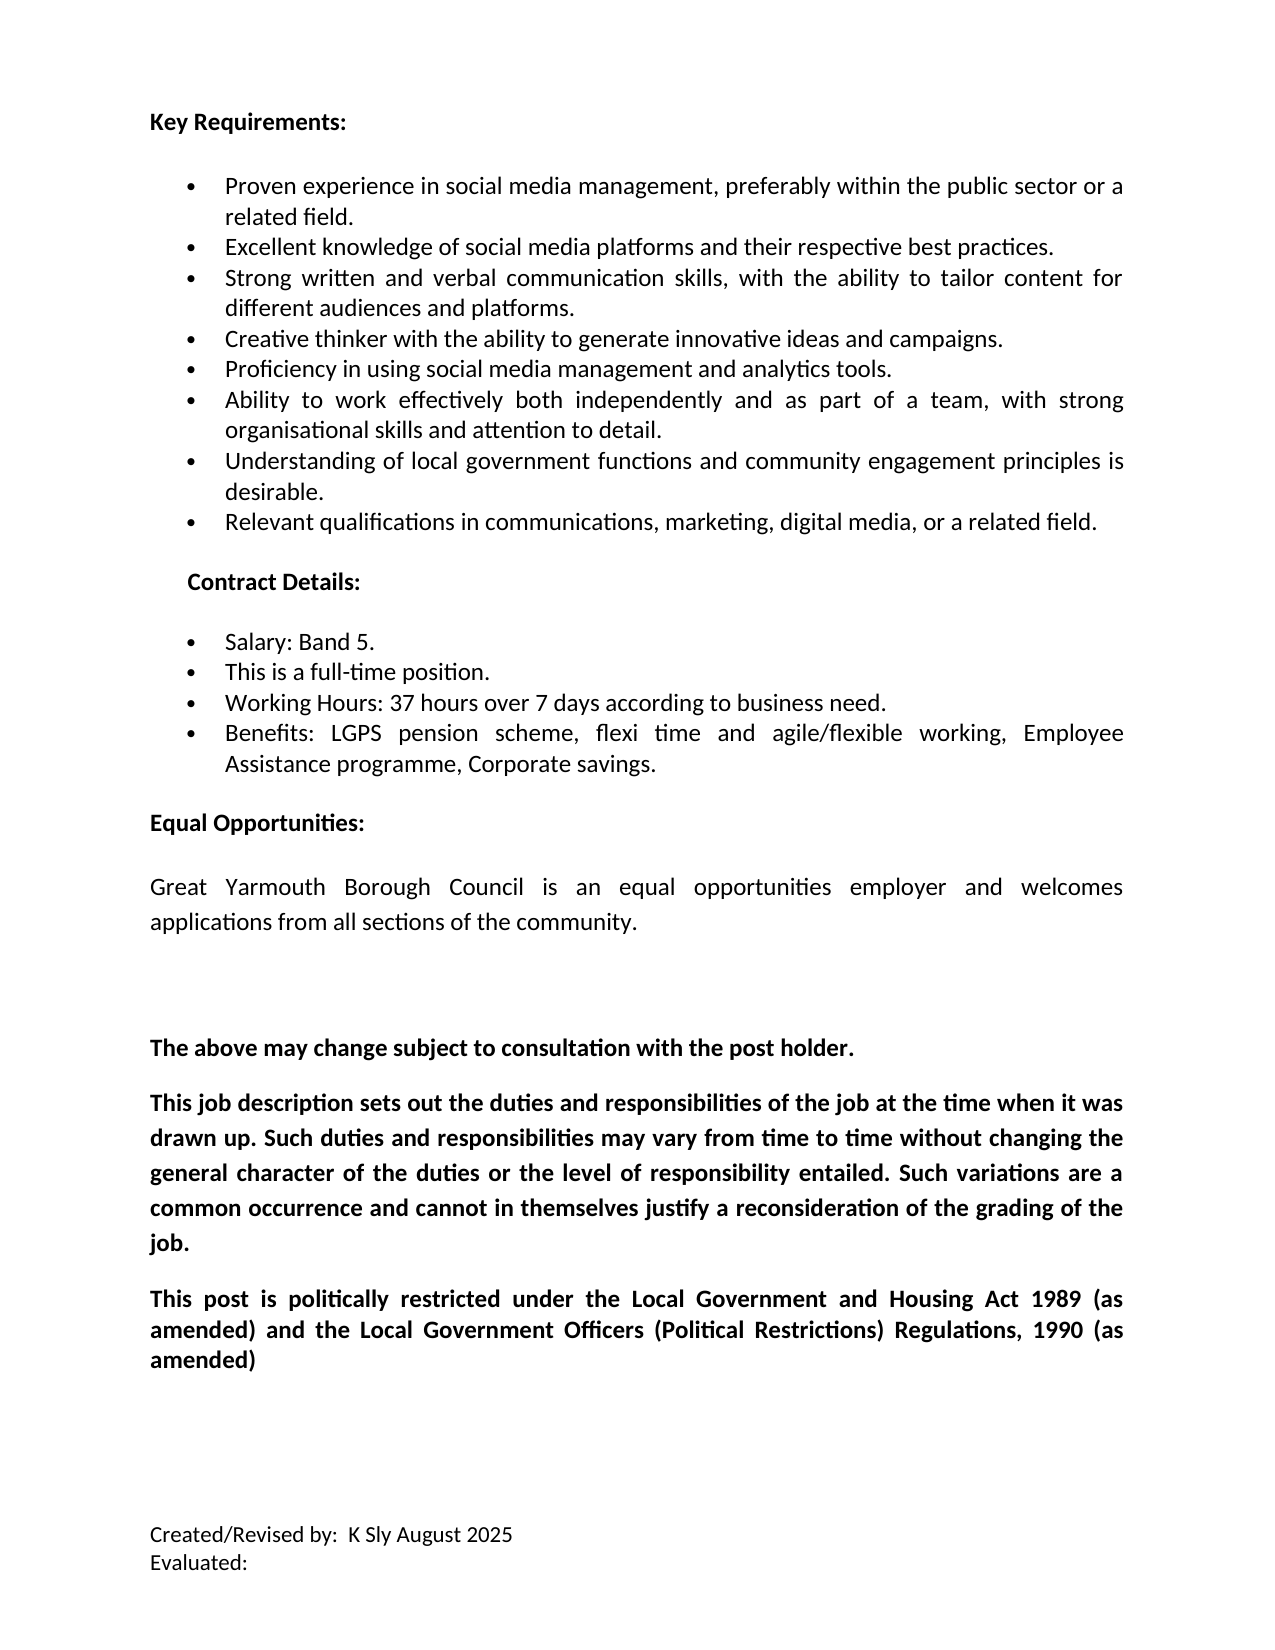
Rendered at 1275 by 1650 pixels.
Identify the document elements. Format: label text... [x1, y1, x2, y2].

text This post is politically restricted under the Local Government and Housing Act 1989 (as amended) and the Local Government Officers (Political Restrictions) Regulations, 1990 (as amended) [150, 1283, 1125, 1375]
list Strong written and verbal communication skills, with the ability to tailor content for different audiences and platforms. [187, 262, 1125, 323]
list Proficiency in using social media management and analytics tools. [187, 354, 1125, 384]
text Great Yarmouth Borough Council is an equal opportunities employer and welcomes applications from all sections of the community. [150, 872, 1125, 937]
list Creative thinker with the ability to generate innovative ideas and campaigns. [187, 323, 1125, 354]
list Ability to work effectively both independently and as part of a team, with strong organisational skills and attention to detail. [187, 384, 1125, 445]
list Salary: Band 5. [187, 626, 1125, 656]
list Benefits: LGPS pension scheme, flexi time and agile/flexible working, Employee Assistance programme, Corporate savings. [187, 717, 1125, 778]
list Relevant qualifications in communications, marketing, digital media, or a related field. [187, 506, 1125, 537]
list Understanding of local government functions and community engagement principles is desirable. [187, 445, 1125, 506]
list Excellent knowledge of social media platforms and their respective best practices. [187, 232, 1125, 262]
list This is a full-time position. [187, 656, 1125, 687]
list Proven experience in social media management, preferably within the public sector or a related field. [187, 171, 1125, 232]
text The above may change subject to consultation with the post holder. [150, 1032, 1125, 1062]
text Contract Details: [187, 566, 1125, 596]
text Key Requirements: [150, 106, 1125, 137]
list Working Hours: 37 hours over 7 days according to business need. [187, 687, 1125, 717]
text This job description sets out the duties and responsibilities of the job at the time when it was drawn up. Such duties and responsibilities may vary from time to time without changing the general character of the duties or the level of responsibility entailed. Such variations are a common occurrence and cannot in themselves justify a reconsideration of the grading of the job. [150, 1088, 1125, 1258]
text Equal Opportunities: [150, 807, 1125, 838]
